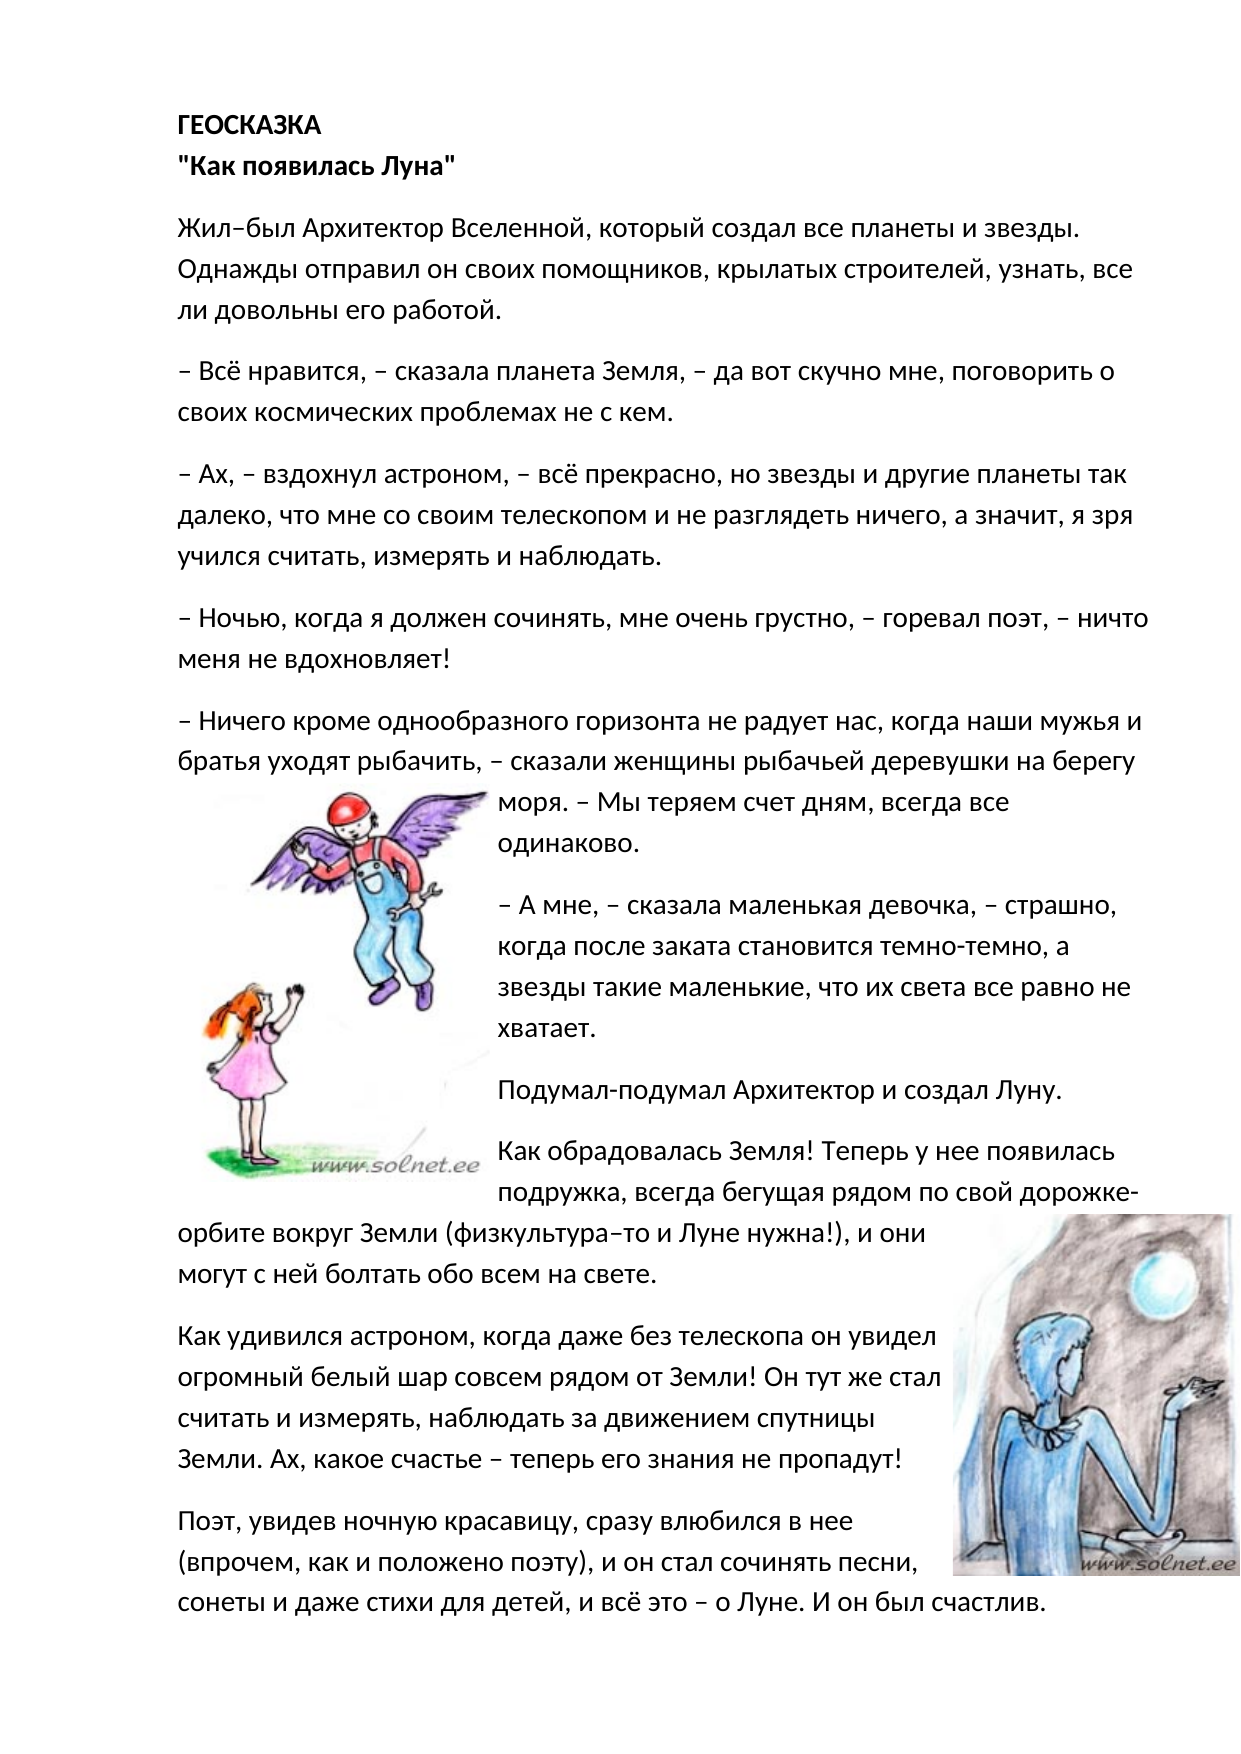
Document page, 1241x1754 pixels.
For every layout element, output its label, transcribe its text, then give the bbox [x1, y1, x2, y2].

text – Всё нравится, – сказала планета Земля, – да вот скучно мне, поговорить о своих космических проблемах не с кем. [177, 352, 1152, 429]
text Поэт, увидев ночную красавицу, сразу влюбился в нее (впрочем, как и положено поэту), и он стал сочинять песни, сонеты и даже стихи для детей, и всё это – о Луне. И он был счастлив. [177, 1502, 1152, 1619]
picture [177, 783, 490, 1182]
text ГЕОСКАЗКА "Как появилась Луна" [177, 106, 1152, 183]
text Как удивился астроном, когда даже без телескопа он увидел огромный белый шар совсем рядом от Земли! Он тут же стал считать и измерять, наблюдать за движением спутницы Земли. Ах, какое счастье – теперь его знания не пропадут! [177, 1317, 952, 1476]
text Жил–был Архитектор Вселенной, который создал все планеты и звезды. Однажды отправил он своих помощников, крылатых строителей, узнать, все ли довольны его работой. [177, 209, 1152, 326]
text – Ах, – вздохнул астроном, – всё прекрасно, но звезды и другие планеты так далеко, что мне со своим телескопом и не разглядеть ничего, а значит, я зря учился считать, измерять и наблюдать. [177, 455, 1152, 573]
text – А мне, – сказала маленькая девочка, – страшно, когда после заката становится темно-темно, а звезды такие маленькие, что их света все равно не хватает. [490, 886, 1152, 1044]
text Подумал-подумал Архитектор и создал Луну. [490, 1071, 1152, 1106]
text – Ночью, когда я должен сочинять, мне очень грустно, – горевал поэт, – ничто меня не вдохновляет! [177, 599, 1152, 675]
text – Ничего кроме однообразного горизонта не радует нас, когда наши мужья и братья уходят рыбачить, – сказали женщины рыбачьей деревушки на берегу моря. – Мы теряем счет дням, всегда все одинаково. [177, 702, 1152, 860]
picture [952, 1214, 1240, 1576]
text Как обрадовалась Земля! Теперь у нее появилась подружка, всегда бегущая рядом по свой дорожке-орбите вокруг Земли (физкультура–то и Луне нужна!), и они могут с ней болтать обо всем на свете. [177, 1132, 1152, 1291]
